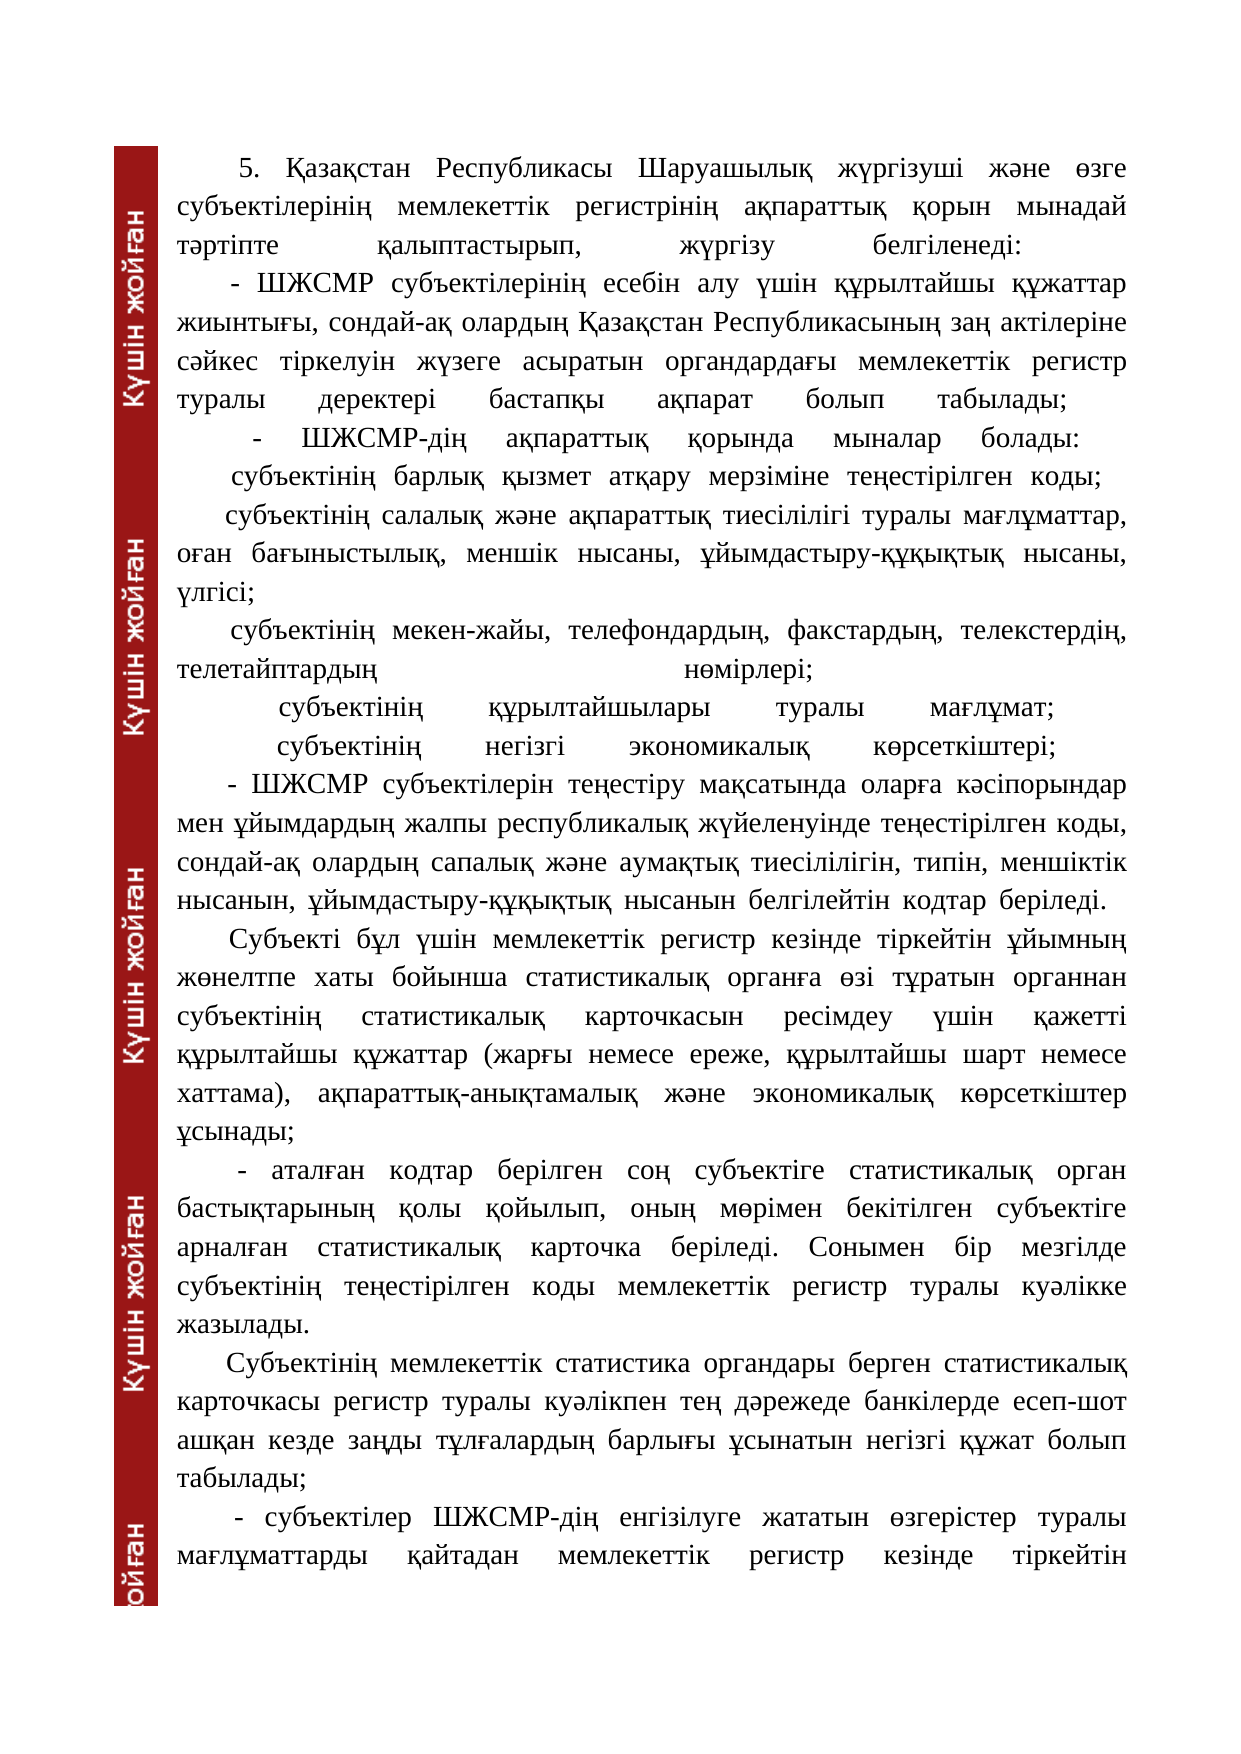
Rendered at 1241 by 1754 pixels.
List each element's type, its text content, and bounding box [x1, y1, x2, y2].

picture [114, 1571, 158, 1606]
picture [114, 146, 158, 150]
